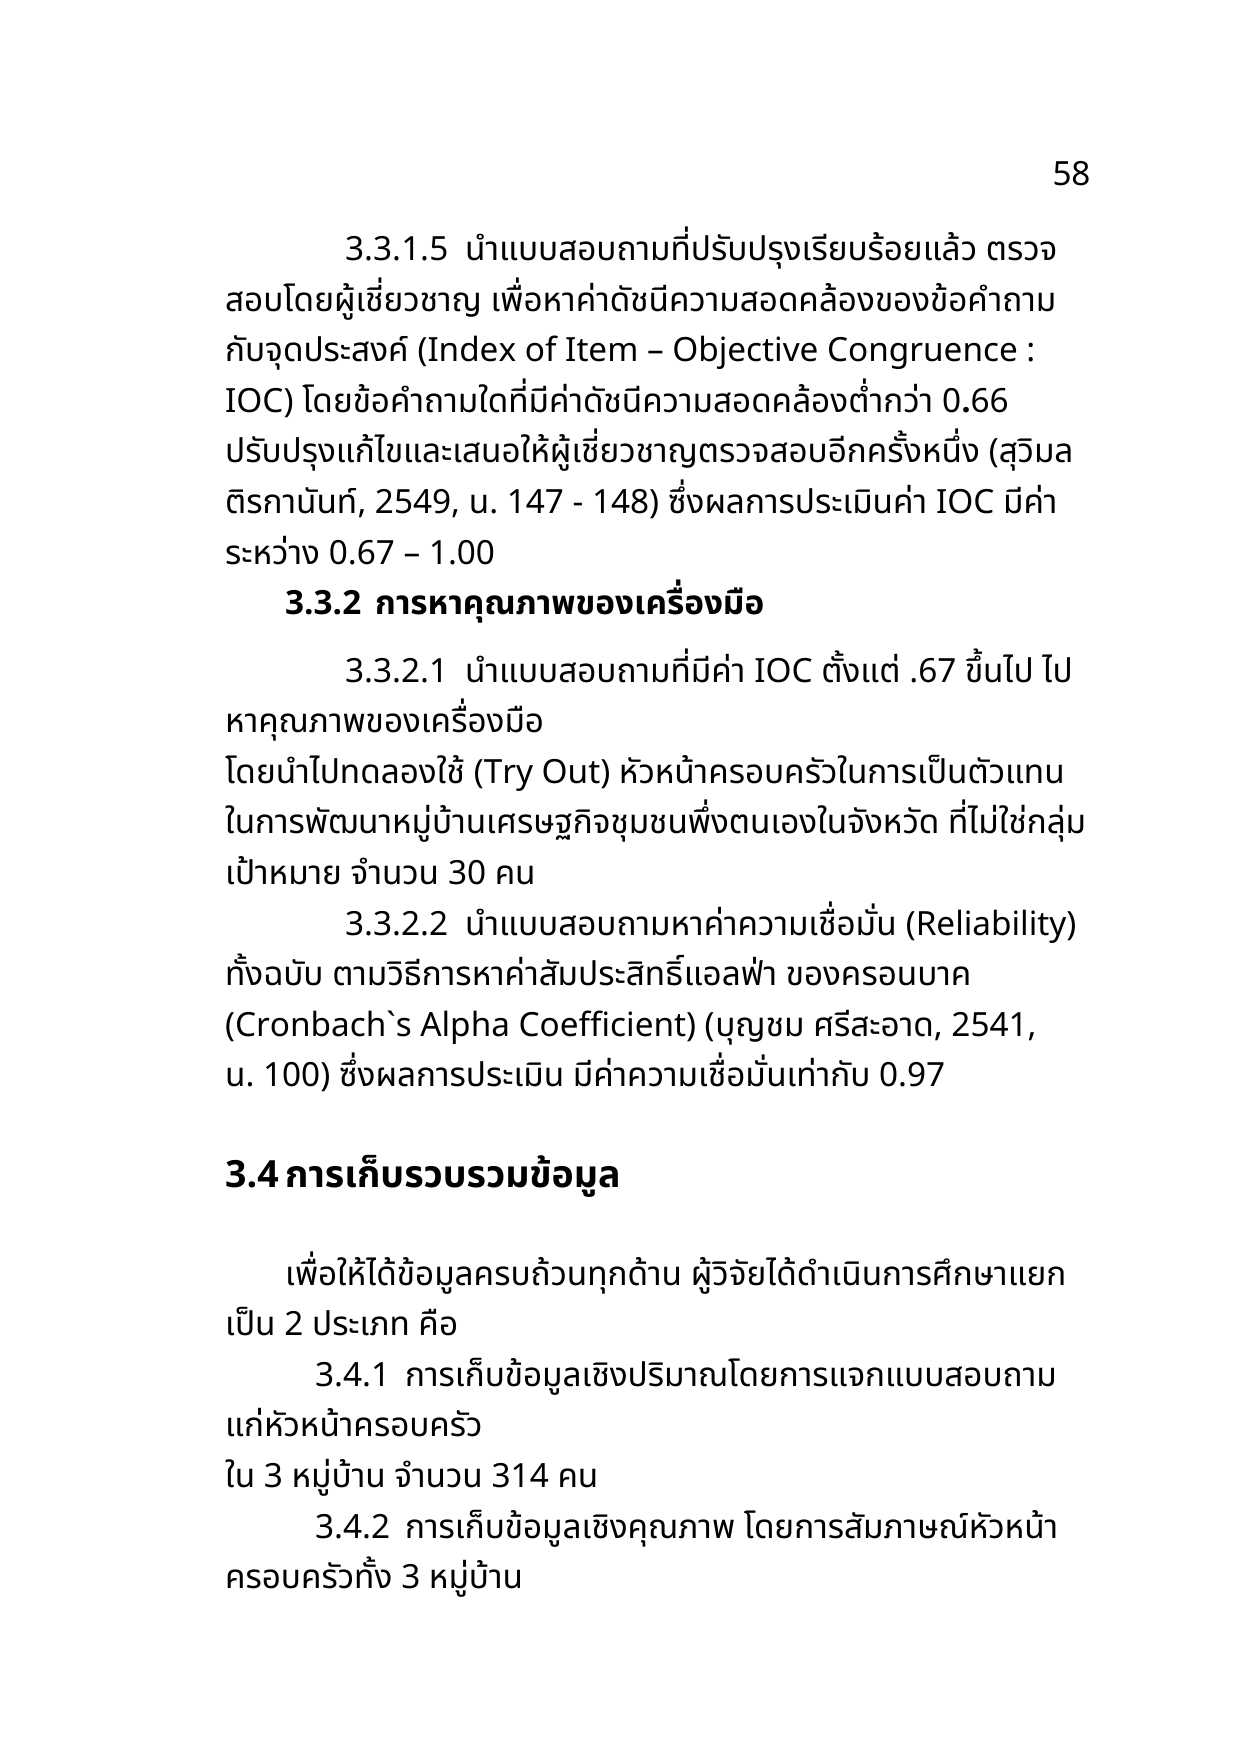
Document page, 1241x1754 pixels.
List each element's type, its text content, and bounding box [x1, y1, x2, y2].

text 3.4 การเก็บรวบรวมข้อมูล [225, 1147, 1090, 1204]
text 3.3.2.1 นำแบบสอบถามที่มีค่า IOC ตั้งแต่ .67 ขึ้นไป ไปหาคุณภาพของเครื่องมือ [225, 647, 1090, 748]
list 3.4.1 การเก็บข้อมูลเชิงปริมาณโดยการแจกแบบสอบถามแก่หัวหน้าครอบครัว [225, 1351, 1090, 1452]
text 3.3.1.5 นำแบบสอบถามที่ปรับปรุงเรียบร้อยแล้ว ตรวจสอบโดยผู้เชี่ยวชาญ เพื่อหาค่าดัชนีความสอดคล้องของข้อคำถามกับจุดประสงค์ (Index of Item – Objective Congruence : IOC) โดยข้อคำถามใดที่มีค่าดัชนีความสอดคล้องต่ำกว่า 0.66 ปรับปรุงแก้ไขและเสนอให้ผู้เชี่ยวชาญตรวจสอบอีกครั้งหนึ่ง (สุวิมล ติรกานันท์, 2549, น. 147 - 148) ซึ่งผลการประเมินค่า IOC มีค่าระหว่าง 0.67 – 1.00 [225, 225, 1090, 579]
text โดยนำไปทดลองใช้ (Try Out) หัวหน้าครอบครัวในการเป็นตัวแทนในการพัฒนาหมู่บ้านเศรษฐกิจชุมชนพึ่งตนเองในจังหวัด ที่ไม่ใช่กลุ่มเป้าหมาย จำนวน 30 คน [225, 748, 1090, 899]
list 3.4.2 การเก็บข้อมูลเชิงคุณภาพ โดยการสัมภาษณ์หัวหน้าครอบครัวทั้ง 3 หมู่บ้าน [225, 1502, 1090, 1604]
text ใน 3 หมู่บ้าน จำนวน 314 คน [225, 1452, 1090, 1502]
text 3.3.2.2 นำแบบสอบถามหาค่าความเชื่อมั่น (Reliability) ทั้งฉบับ ตามวิธีการหาค่าสัมประสิทธิ์แอลฟ่า ของครอนบาค (Cronbach`s Alpha Coefficient) (บุญชม ศรีสะอาด, 2541, [225, 899, 1090, 1051]
text เพื่อให้ได้ข้อมูลครบถ้วนทุกด้าน ผู้วิจัยได้ดำเนินการศึกษาแยกเป็น 2 ประเภท คือ [136, 1250, 1090, 1351]
text น. 100) ซึ่งผลการประเมิน มีค่าความเชื่อมั่นเท่ากับ 0.97 [225, 1051, 1090, 1102]
text 3.3.2 การหาคุณภาพของเครื่องมือ [225, 579, 1090, 630]
